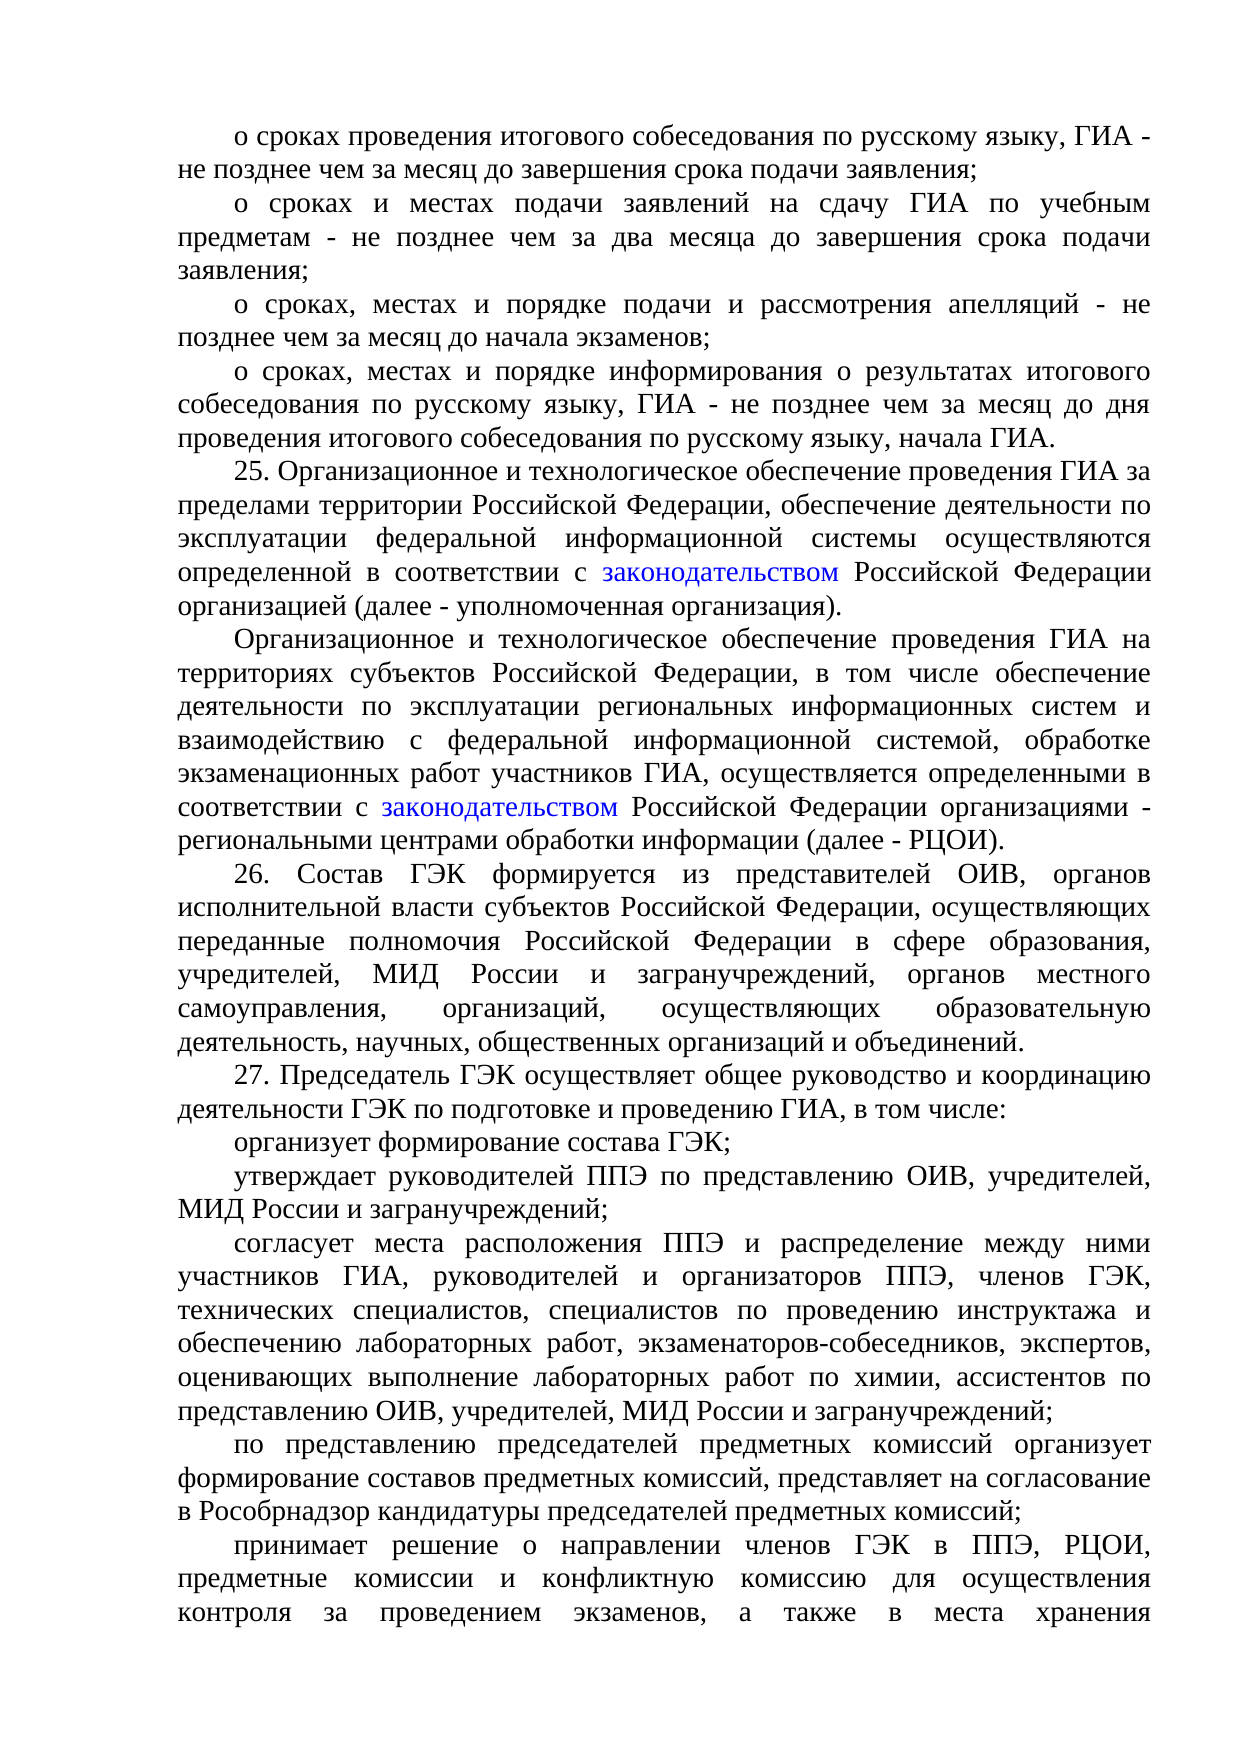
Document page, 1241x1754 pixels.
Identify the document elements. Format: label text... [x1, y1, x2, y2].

text 25. Организационное и технологическое обеспечение проведения ГИА за пределами территории Российской Федерации, обеспечение деятельности по эксплуатации федеральной информационной системы осуществляются определенной в соответствии с законодательством Российской Федерации организацией (далее - уполномоченная организация). [177, 453, 1152, 621]
text о сроках и местах подачи заявлений на сдачу ГИА по учебным предметам - не позднее чем за два месяца до завершения срока подачи заявления; [177, 185, 1152, 286]
text 26. Состав ГЭК формируется из представителей ОИВ, органов исполнительной власти субъектов Российской Федерации, осуществляющих переданные полномочия Российской Федерации в сфере образования, учредителей, МИД России и загранучреждений, органов местного самоуправления, организаций, осуществляющих образовательную деятельность, научных, общественных организаций и объединений. [177, 856, 1152, 1057]
text о сроках, местах и порядке подачи и рассмотрения апелляций - не позднее чем за месяц до начала экзаменов; [177, 286, 1152, 353]
text о сроках, местах и порядке информирования о результатах итогового собеседования по русскому языку, ГИА - не позднее чем за месяц до дня проведения итогового собеседования по русскому языку, начала ГИА. [177, 353, 1152, 453]
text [177, 1527, 1152, 1627]
text о сроках проведения итогового собеседования по русскому языку, ГИА - не позднее чем за месяц до завершения срока подачи заявления; [177, 118, 1152, 185]
text 27. Председатель ГЭК осуществляет общее руководство и координацию деятельности ГЭК по подготовке и проведению ГИА, в том числе: [177, 1057, 1152, 1124]
text согласует места расположения ППЭ и распределение между ними участников ГИА, руководителей и организаторов ППЭ, членов ГЭК, технических специалистов, специалистов по проведению инструктажа и обеспечению лабораторных работ, экзаменаторов-собеседников, экспертов, оценивающих выполнение лабораторных работ по химии, ассистентов по представлению ОИВ, учредителей, МИД России и загранучреждений; [177, 1225, 1152, 1426]
text утверждает руководителей ППЭ по представлению ОИВ, учредителей, МИД России и загранучреждений; [177, 1158, 1152, 1225]
text Организационное и технологическое обеспечение проведения ГИА на территориях субъектов Российской Федерации, в том числе обеспечение деятельности по эксплуатации региональных информационных систем и взаимодействию с федеральной информационной системой, обработке экзаменационных работ участников ГИА, осуществляется определенными в соответствии с законодательством Российской Федерации организациями - региональными центрами обработки информации (далее - РЦОИ). [177, 621, 1152, 856]
text организует формирование состава ГЭК; [177, 1124, 1152, 1158]
text по представлению председателей предметных комиссий организует формирование составов предметных комиссий, представляет на согласование в Рособрнадзор кандидатуры председателей предметных комиссий; [177, 1426, 1152, 1527]
